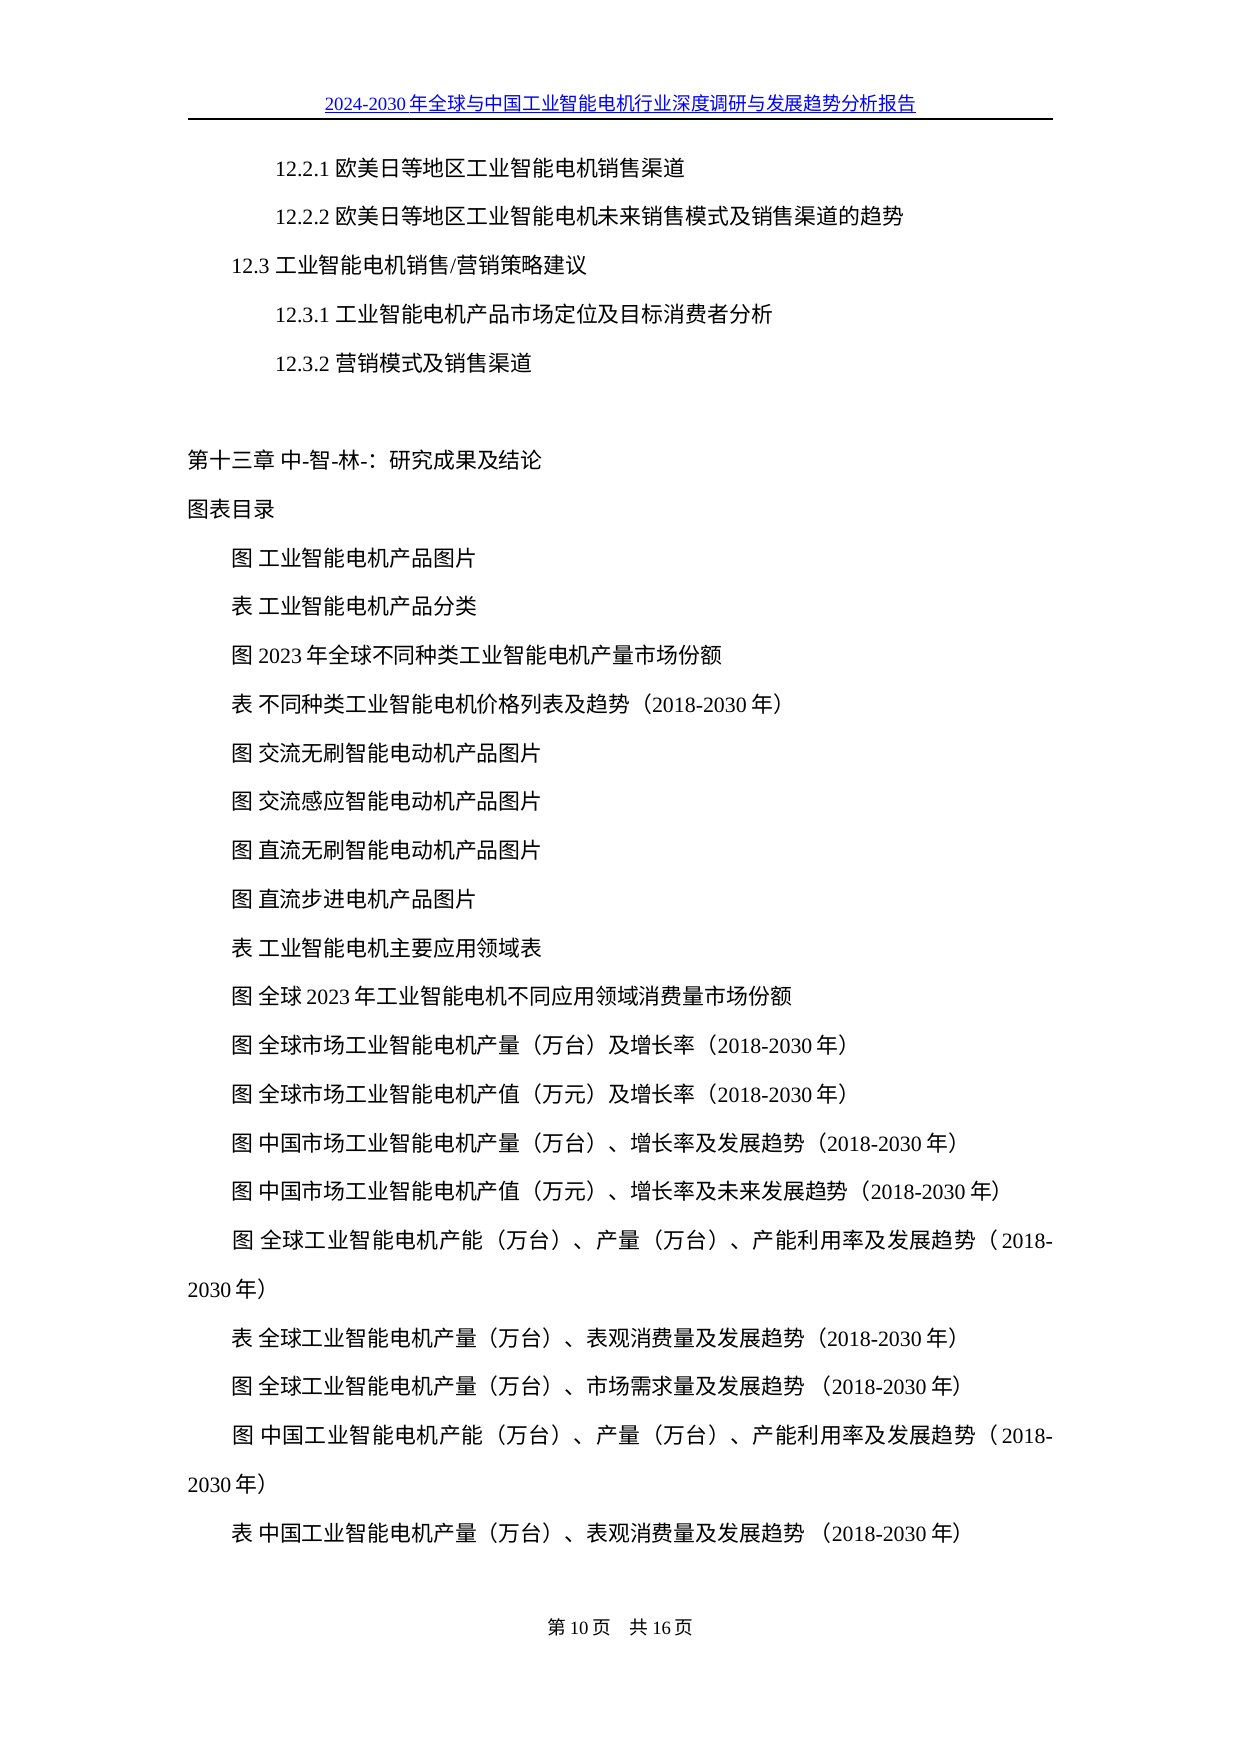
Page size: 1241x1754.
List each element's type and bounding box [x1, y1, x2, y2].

text [187, 150, 1053, 1548]
